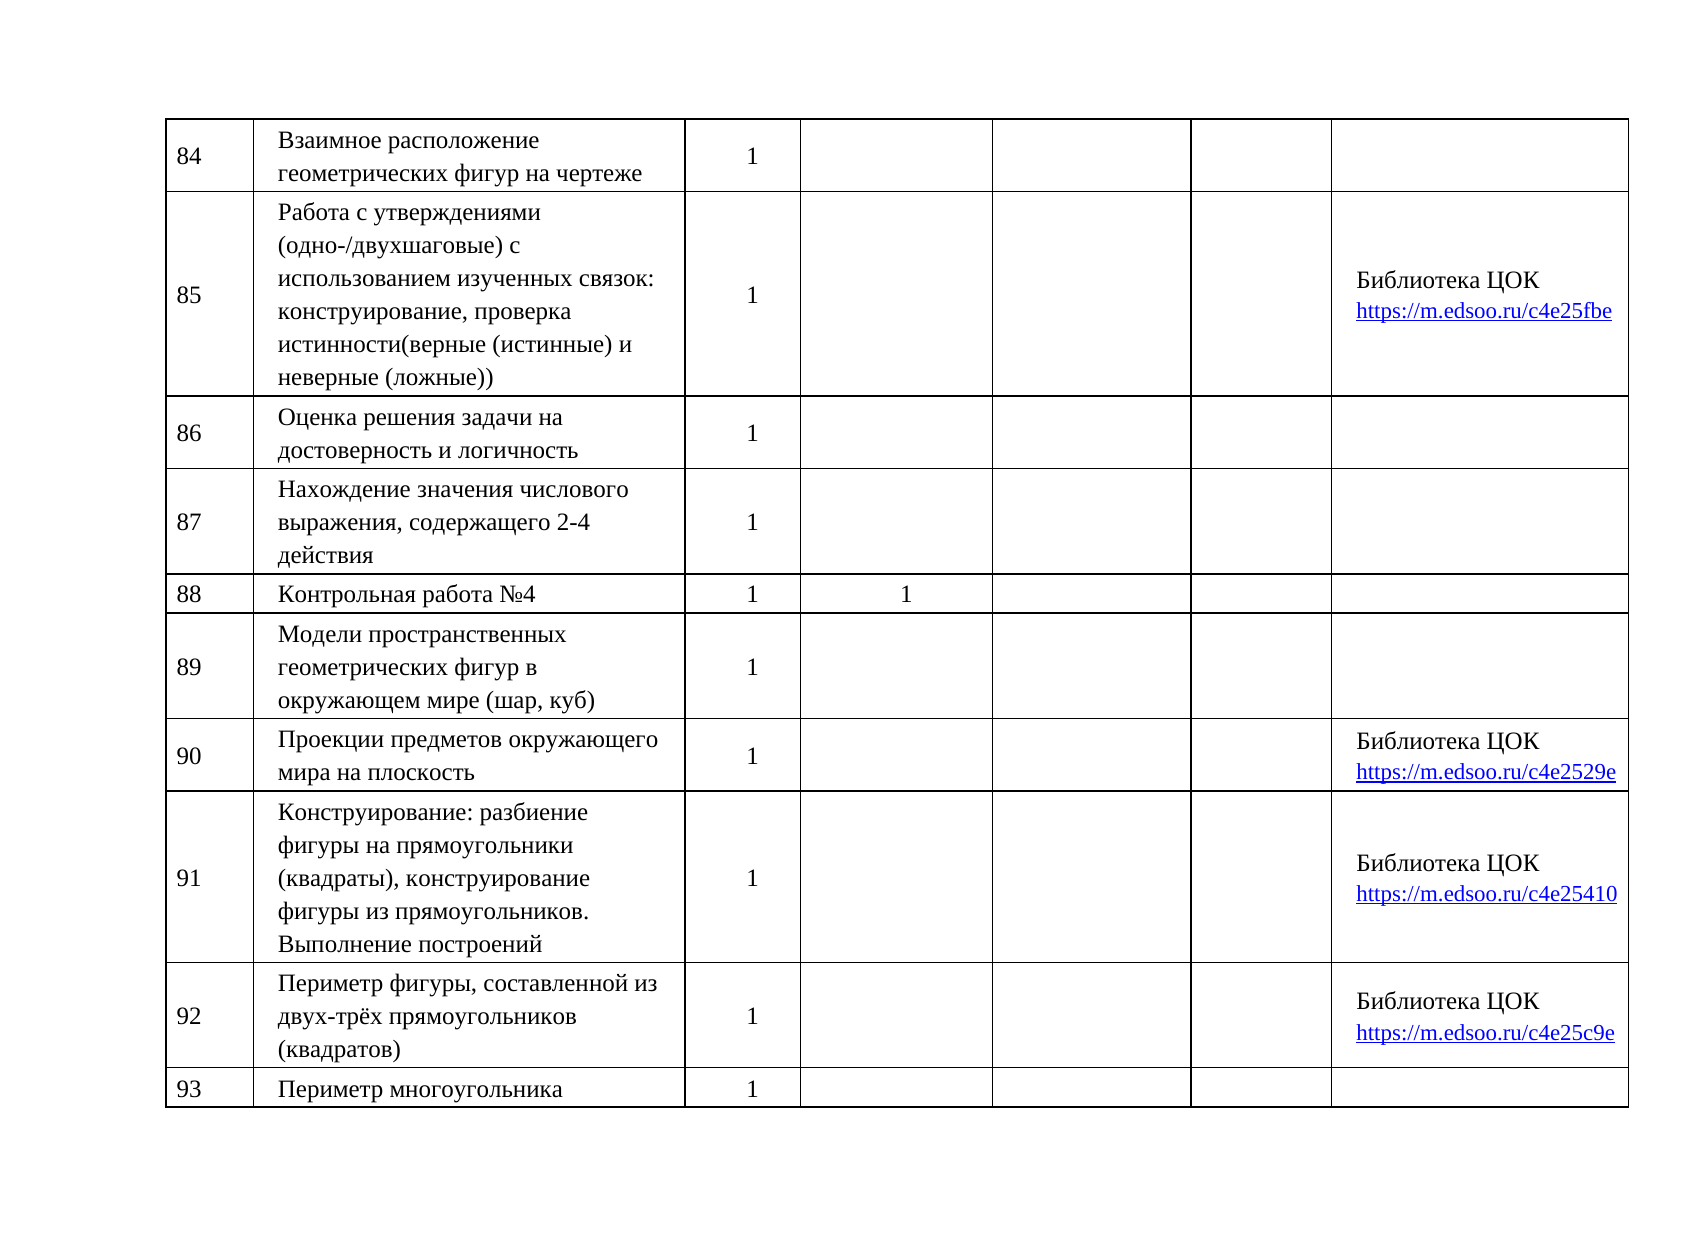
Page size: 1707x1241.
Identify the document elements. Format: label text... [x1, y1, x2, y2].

table_cell [1192, 719, 1331, 790]
table_cell 1 [686, 614, 800, 718]
table_cell 93 [167, 1068, 253, 1106]
table_cell 88 [167, 575, 253, 612]
table_cell 86 [167, 397, 253, 467]
table_cell 1 [686, 719, 800, 790]
table_cell [993, 120, 1190, 191]
table_cell [993, 792, 1190, 961]
table_cell Периметр многоугольника [254, 1068, 684, 1106]
table_cell 89 [167, 614, 253, 718]
table_cell 91 [167, 792, 253, 961]
table_cell [1332, 614, 1628, 718]
table_cell [801, 792, 992, 961]
table_cell Библиотека ЦОК https://m.edsoo.ru/c4e25fbe [1332, 192, 1628, 395]
table_cell [1192, 614, 1331, 718]
table_cell [1332, 1068, 1628, 1106]
table_cell [1332, 469, 1628, 573]
table_cell 1 [686, 120, 800, 191]
table_cell [801, 192, 992, 395]
table_cell Модели пространственных геометрических фигур в окружающем мире (шар, куб) [254, 614, 684, 718]
table_cell Конструирование: разбиение фигуры на прямоугольники (квадраты), конструирование фигуры из прямоугольников. Выполнение построений [254, 792, 684, 961]
table_cell 84 [167, 120, 253, 191]
table_cell 1 [686, 792, 800, 961]
table_cell 92 [167, 963, 253, 1067]
table_cell [993, 963, 1190, 1067]
table_cell 1 [686, 575, 800, 612]
table_cell [1192, 575, 1331, 612]
table_cell [993, 719, 1190, 790]
table_cell 1 [801, 575, 992, 612]
table_cell Взаимное расположение геометрических фигур на чертеже [254, 120, 684, 191]
table_cell [993, 469, 1190, 573]
table_cell [1332, 397, 1628, 467]
table_cell 90 [167, 719, 253, 790]
table_cell 1 [686, 469, 800, 573]
table_cell [993, 575, 1190, 612]
table_cell [1192, 120, 1331, 191]
table_cell Библиотека ЦОК https://m.edsoo.ru/c4e2529e [1332, 719, 1628, 790]
table_cell [993, 192, 1190, 395]
table_cell 85 [167, 192, 253, 395]
table_cell [801, 719, 992, 790]
table_cell [1192, 397, 1331, 467]
table_cell [801, 120, 992, 191]
table_cell [801, 397, 992, 467]
table_cell [1192, 792, 1331, 961]
table_cell [801, 963, 992, 1067]
table_cell 1 [686, 1068, 800, 1106]
table_cell Оценка решения задачи на достоверность и логичность [254, 397, 684, 467]
table_cell 1 [686, 192, 800, 395]
table_cell Работа с утверждениями (одно-/двухшаговые) с использованием изученных связок: конструирование, проверка истинности(верные (истинные) и неверные (ложные)) [254, 192, 684, 395]
table_cell 1 [686, 397, 800, 467]
table_cell [1332, 575, 1628, 612]
table_cell [993, 1068, 1190, 1106]
table_cell [1192, 469, 1331, 573]
table_cell [801, 469, 992, 573]
table_cell [1192, 963, 1331, 1067]
table_cell Контрольная работа №4 [254, 575, 684, 612]
table_cell 1 [686, 963, 800, 1067]
table_cell Проекции предметов окружающего мира на плоскость [254, 719, 684, 790]
table_cell [801, 614, 992, 718]
table_cell [1332, 120, 1628, 191]
table_cell [993, 397, 1190, 467]
table_cell Библиотека ЦОК https://m.edsoo.ru/c4e25410 [1332, 792, 1628, 961]
table_cell 87 [167, 469, 253, 573]
table_cell [1192, 192, 1331, 395]
table_cell Нахождение значения числового выражения, содержащего 2-4 действия [254, 469, 684, 573]
table_cell [801, 1068, 992, 1106]
table_cell Периметр фигуры, составленной из двух-трёх прямоугольников (квадратов) [254, 963, 684, 1067]
table_cell [993, 614, 1190, 718]
table_cell [1192, 1068, 1331, 1106]
table_cell Библиотека ЦОК https://m.edsoo.ru/c4e25c9e [1332, 963, 1628, 1067]
